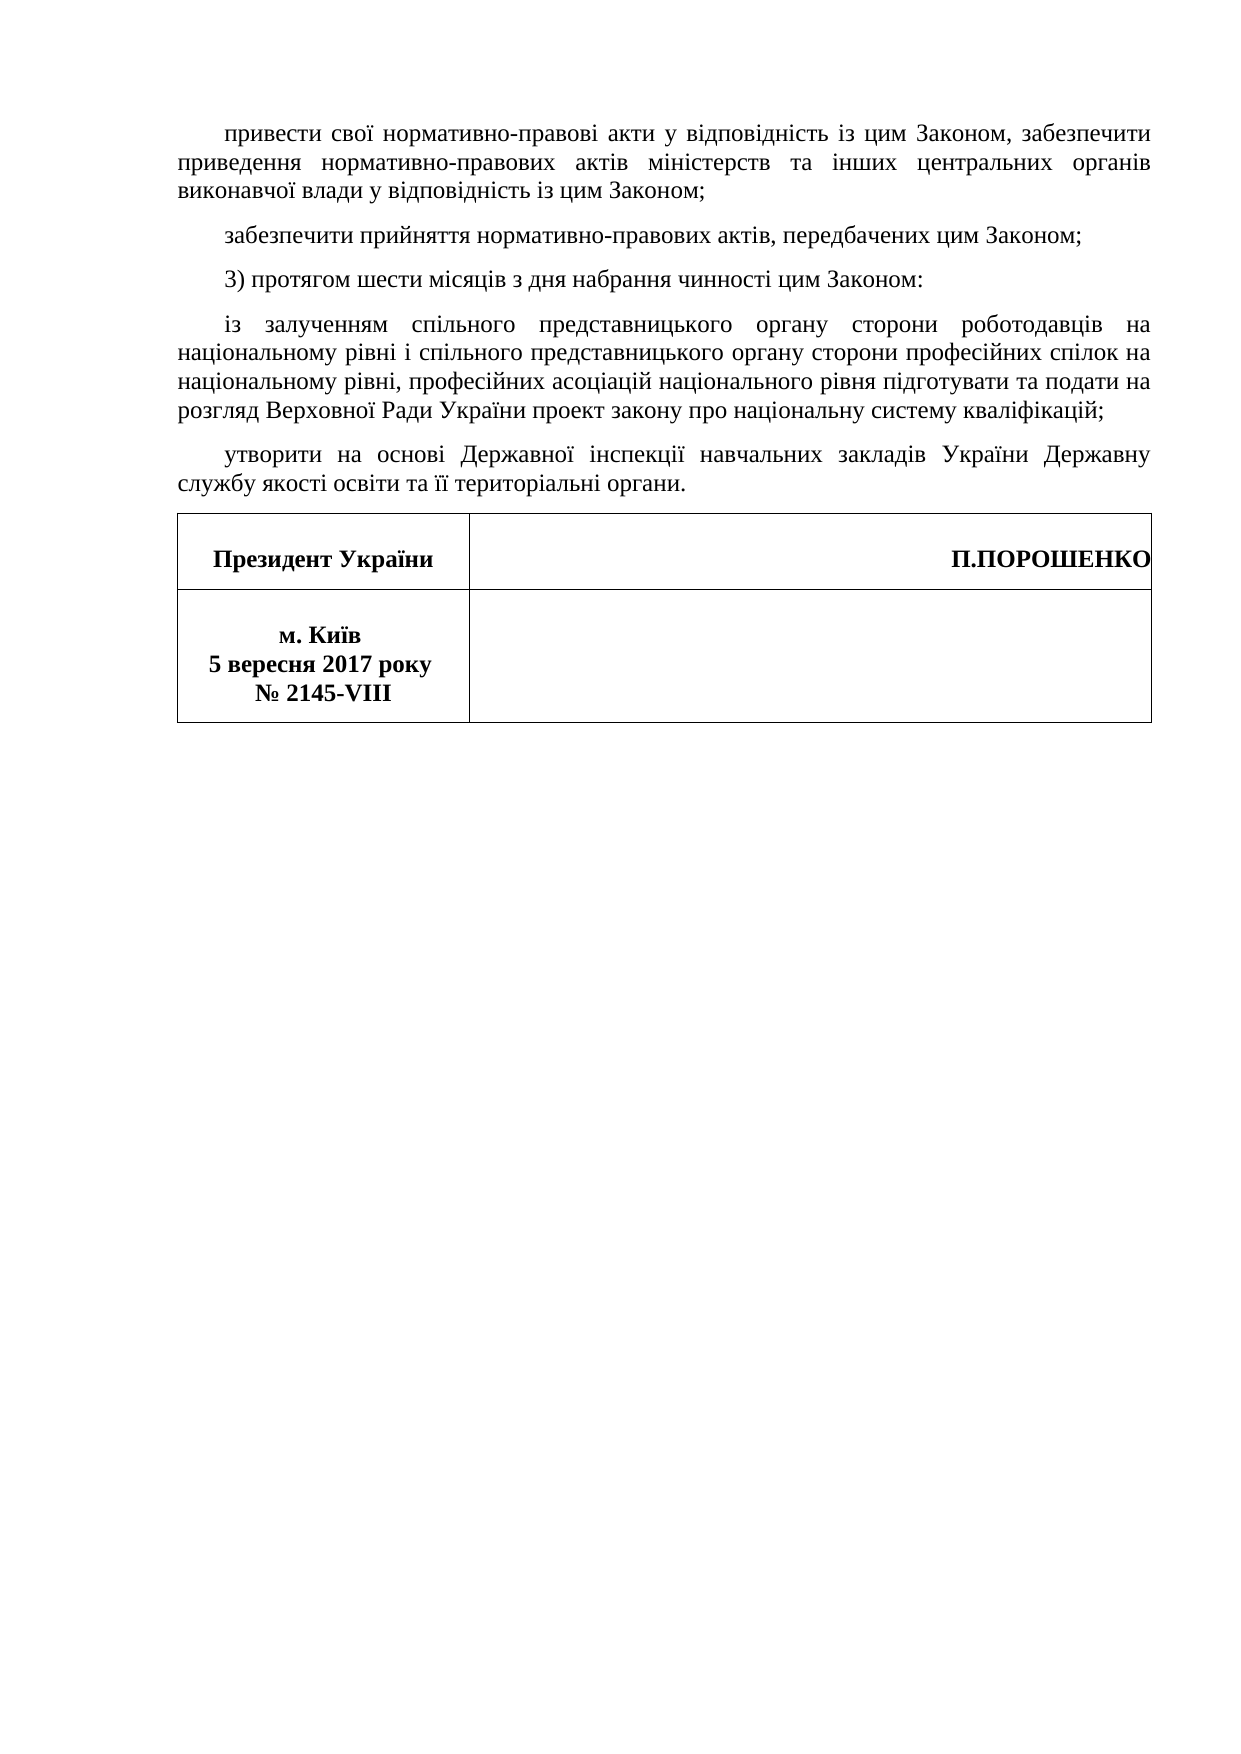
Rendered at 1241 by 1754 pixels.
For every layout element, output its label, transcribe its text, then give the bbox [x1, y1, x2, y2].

text 3) протягом шести місяців з дня набрання чинності цим Законом: [177, 264, 1152, 293]
text утворити на основі Державної інспекції навчальних закладів України Державну службу якості освіти та її територіальні органи. [177, 439, 1152, 497]
table_header П.ПОРОШЕНКО [470, 514, 1151, 589]
table_header Президент України [178, 514, 469, 589]
text із залученням спільного представницького органу сторони роботодавців на національному рівні і спільного представницького органу сторони професійних спілок на національному рівні, професійних асоціацій національного рівня підготувати та подати на розгляд Верховної Ради України проект закону про національну систему кваліфікацій; [177, 309, 1152, 424]
table_cell [470, 590, 1151, 722]
table_cell м. Київ 5 вересня 2017 року № 2145-VIII [178, 590, 469, 722]
text забезпечити прийняття нормативно-правових актів, передбачених цим Законом; [177, 220, 1152, 249]
text привести свої нормативно-правові акти у відповідність із цим Законом, забезпечити приведення нормативно-правових актів міністерств та інших центральних органів виконавчої влади у відповідність із цим Законом; [177, 118, 1152, 204]
